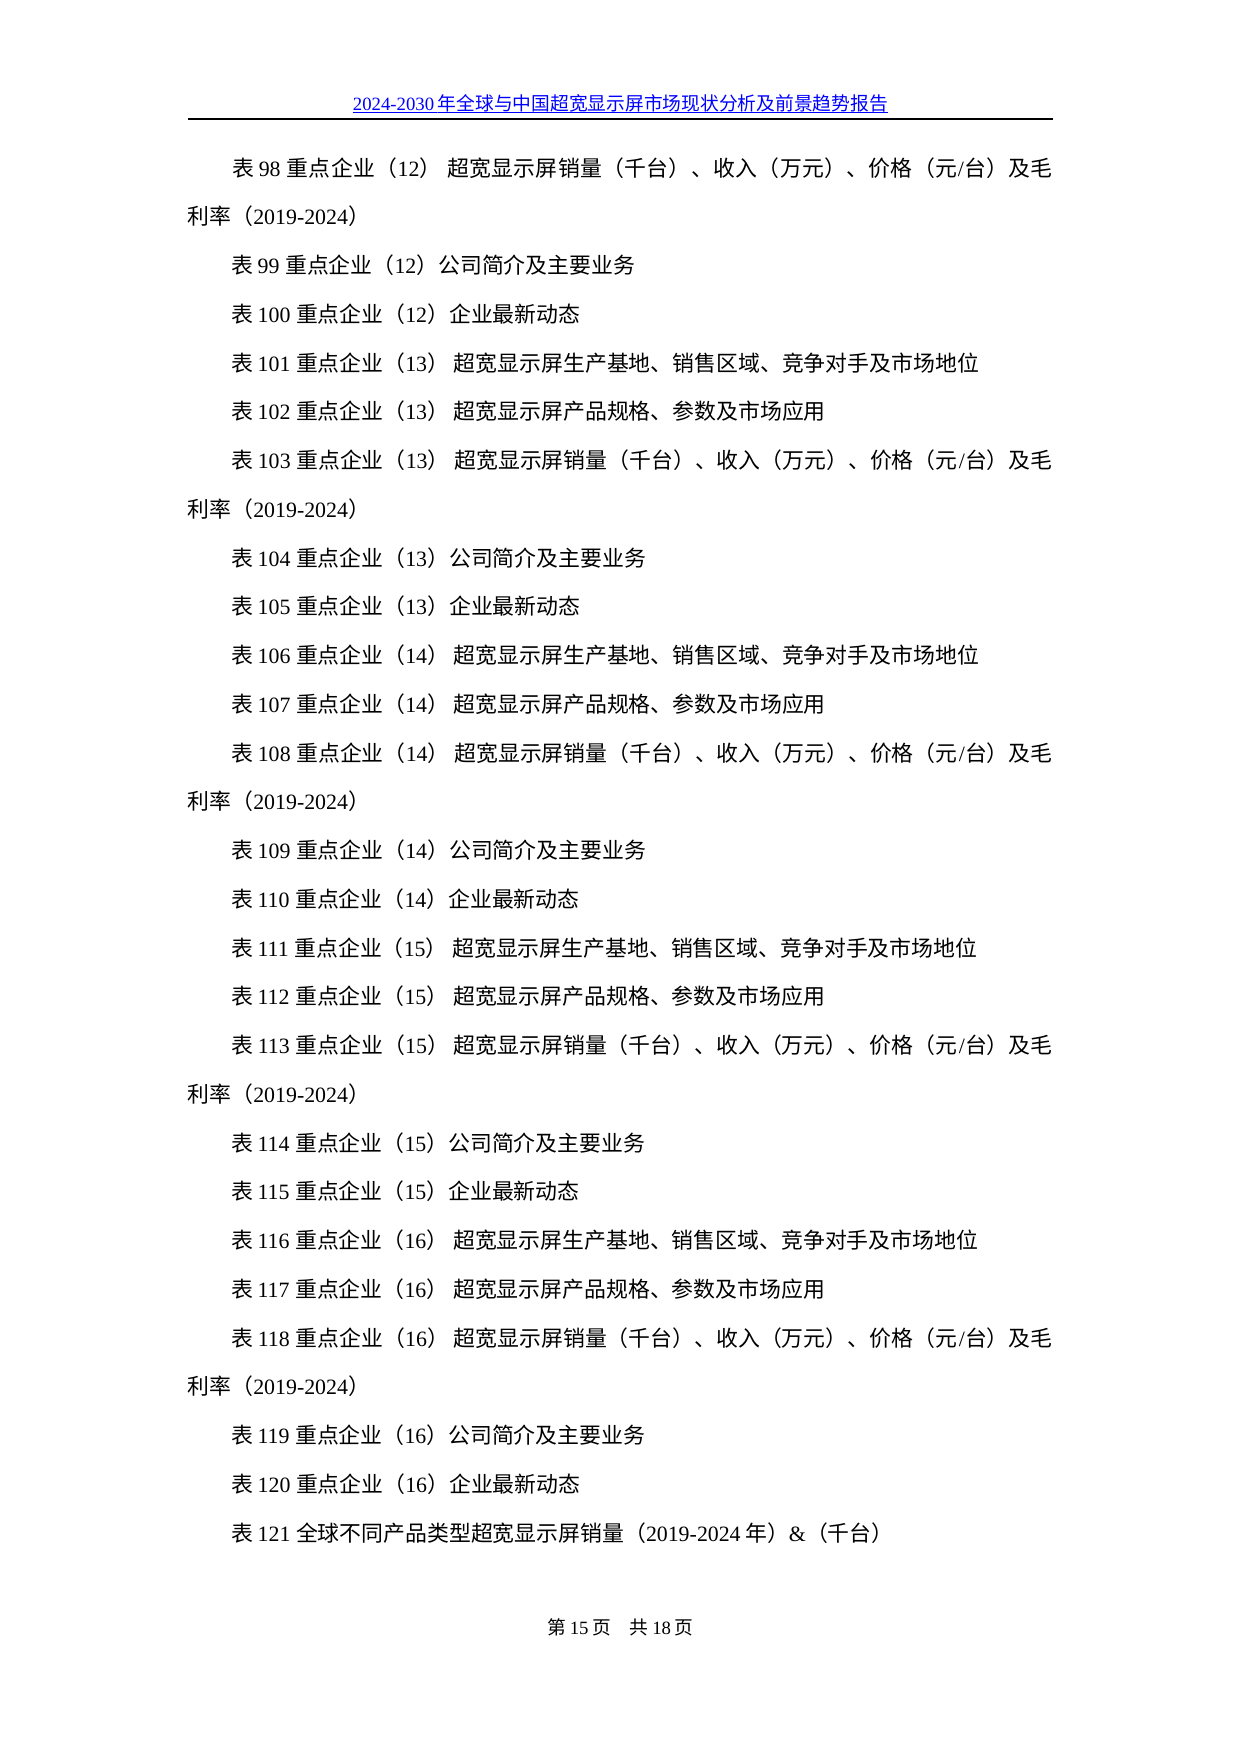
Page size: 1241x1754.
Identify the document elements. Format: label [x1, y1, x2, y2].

text [187, 150, 1053, 1548]
